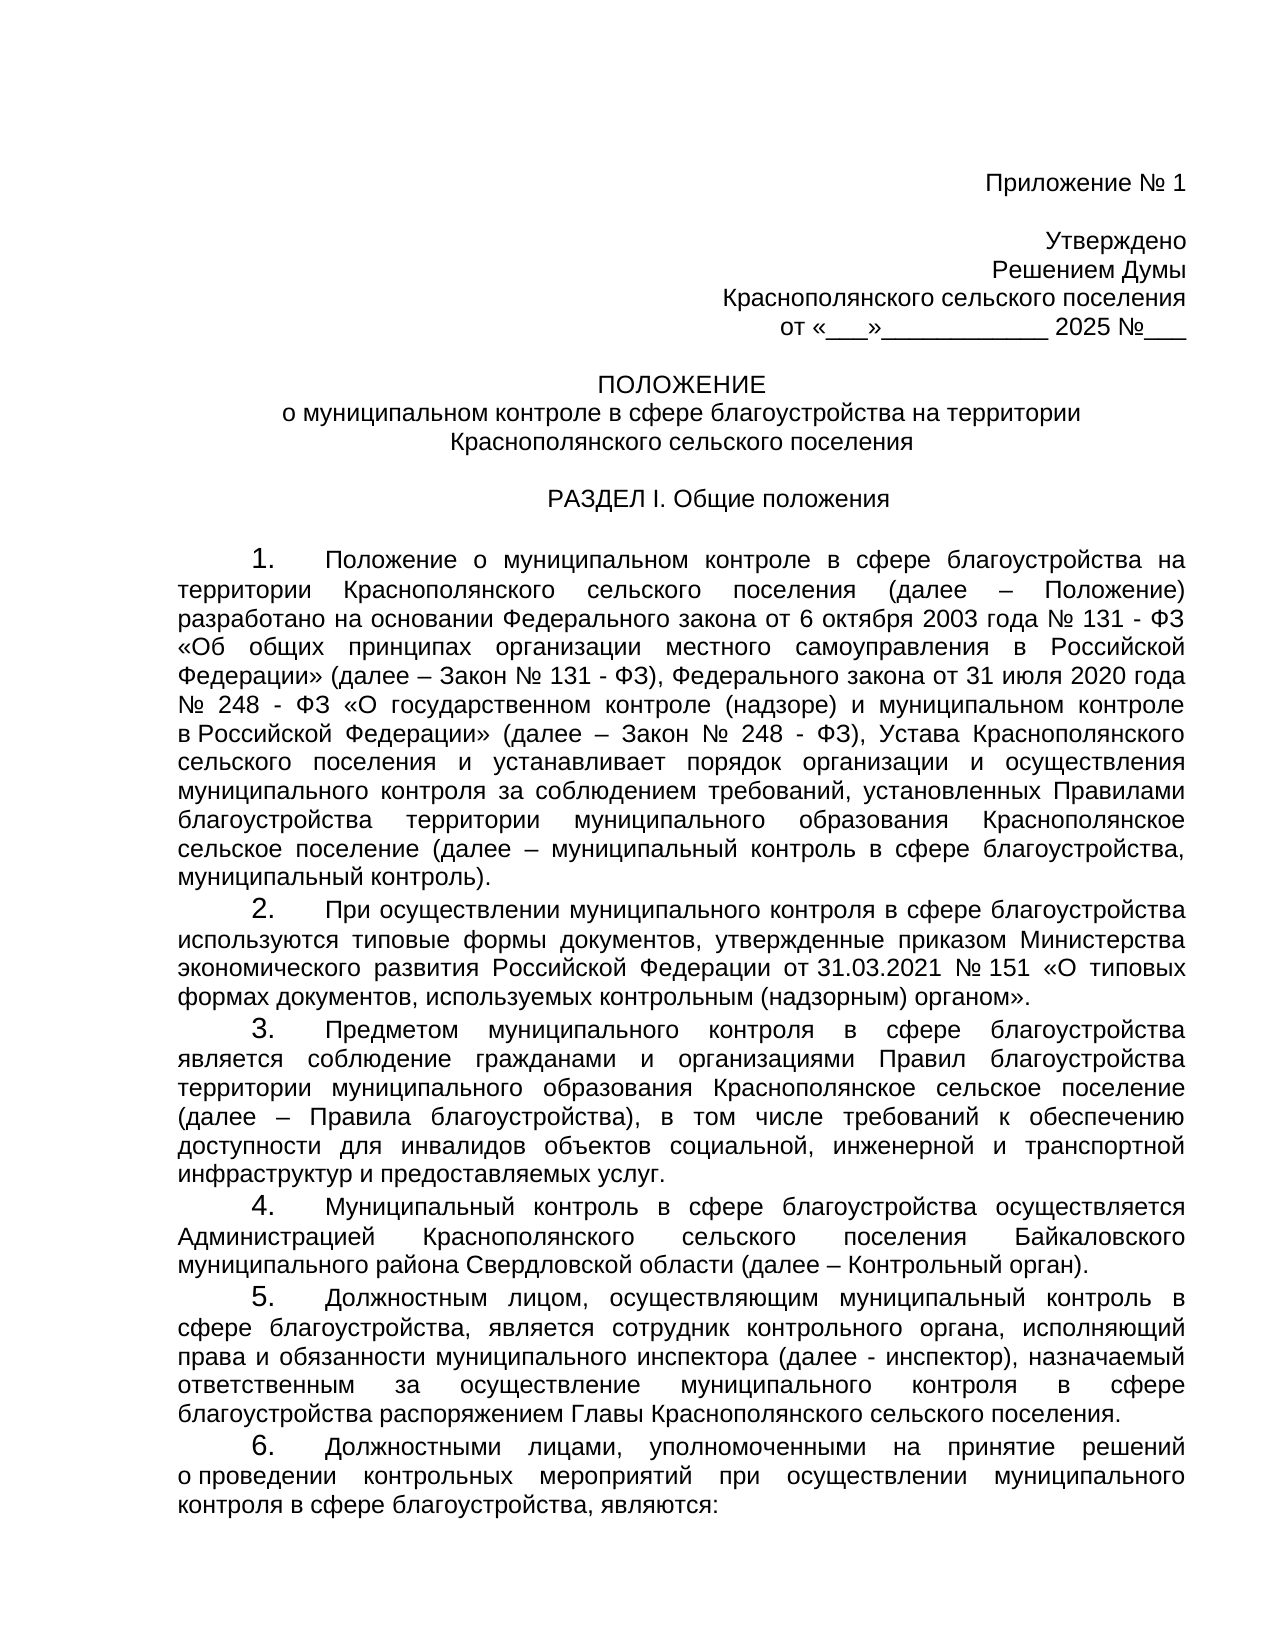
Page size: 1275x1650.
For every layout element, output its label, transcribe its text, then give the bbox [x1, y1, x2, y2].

list При осуществлении муниципального контроля в сфере благоустройства используются типовые формы документов, утвержденные приказом Министерства экономического развития Российской Федерации от 31.03.2021 № 151 «О типовых формах документов, используемых контрольным (надзорным) органом». [177, 891, 1186, 1011]
text Краснополянского сельского поселения [177, 283, 1186, 312]
text от «___»____________ 2025 №___ [177, 312, 1186, 341]
list Положение о муниципальном контроле в сфере благоустройства на территории Краснополянского сельского поселения (далее – Положение) разработано на основании Федерального закона от 6 октября 2003 года № 131 - ФЗ «Об общих принципах организации местного самоуправления в Российской Федерации» (далее – Закон № 131 - ФЗ), Федерального закона от 31 июля 2020 года № 248 - ФЗ «О государственном контроле (надзоре) и муниципальном контроле в Российской Федерации» (далее – Закон № 248 - ФЗ), Устава Краснополянского сельского поселения и устанавливает порядок организации и осуществления муниципального контроля за соблюдением требований, установленных Правилами благоустройства территории муниципального образования Краснополянское сельское поселение (далее – муниципальный контроль в сфере благоустройства, муниципальный контроль). [177, 541, 1186, 891]
list Муниципальный контроль в сфере благоустройства осуществляется Администрацией Краснополянского сельского поселения Байкаловского муниципального района Свердловской области (далее – Контрольный орган). [177, 1188, 1186, 1279]
text Утверждено [177, 226, 1186, 255]
text РАЗДЕЛ I. Общие положения [177, 484, 1186, 512]
list Должностными лицами, уполномоченными на принятие решений о проведении контрольных мероприятий при осуществлении муниципального контроля в сфере благоустройства, являются: [177, 1428, 1186, 1519]
text ПОЛОЖЕНИЕ [177, 370, 1186, 398]
text Решением Думы [177, 255, 1186, 283]
text Краснополянского сельского поселения [177, 427, 1186, 456]
text Приложение № 1 [177, 168, 1186, 197]
text о муниципальном контроле в сфере благоустройства на территории [177, 398, 1186, 427]
list Предметом муниципального контроля в сфере благоустройства является соблюдение гражданами и организациями Правил благоустройства территории муниципального образования Краснополянское сельское поселение (далее – Правила благоустройства), в том числе требований к обеспечению доступности для инвалидов объектов социальной, инженерной и транспортной инфраструктур и предоставляемых услуг. [177, 1011, 1186, 1188]
list Должностным лицом, осуществляющим муниципальный контроль в сфере благоустройства, является сотрудник контрольного органа, исполняющий права и обязанности муниципального инспектора (далее - инспектор), назначаемый ответственным за осуществление муниципального контроля в сфере благоустройства распоряжением Главы Краснополянского сельского поселения. [177, 1279, 1186, 1428]
